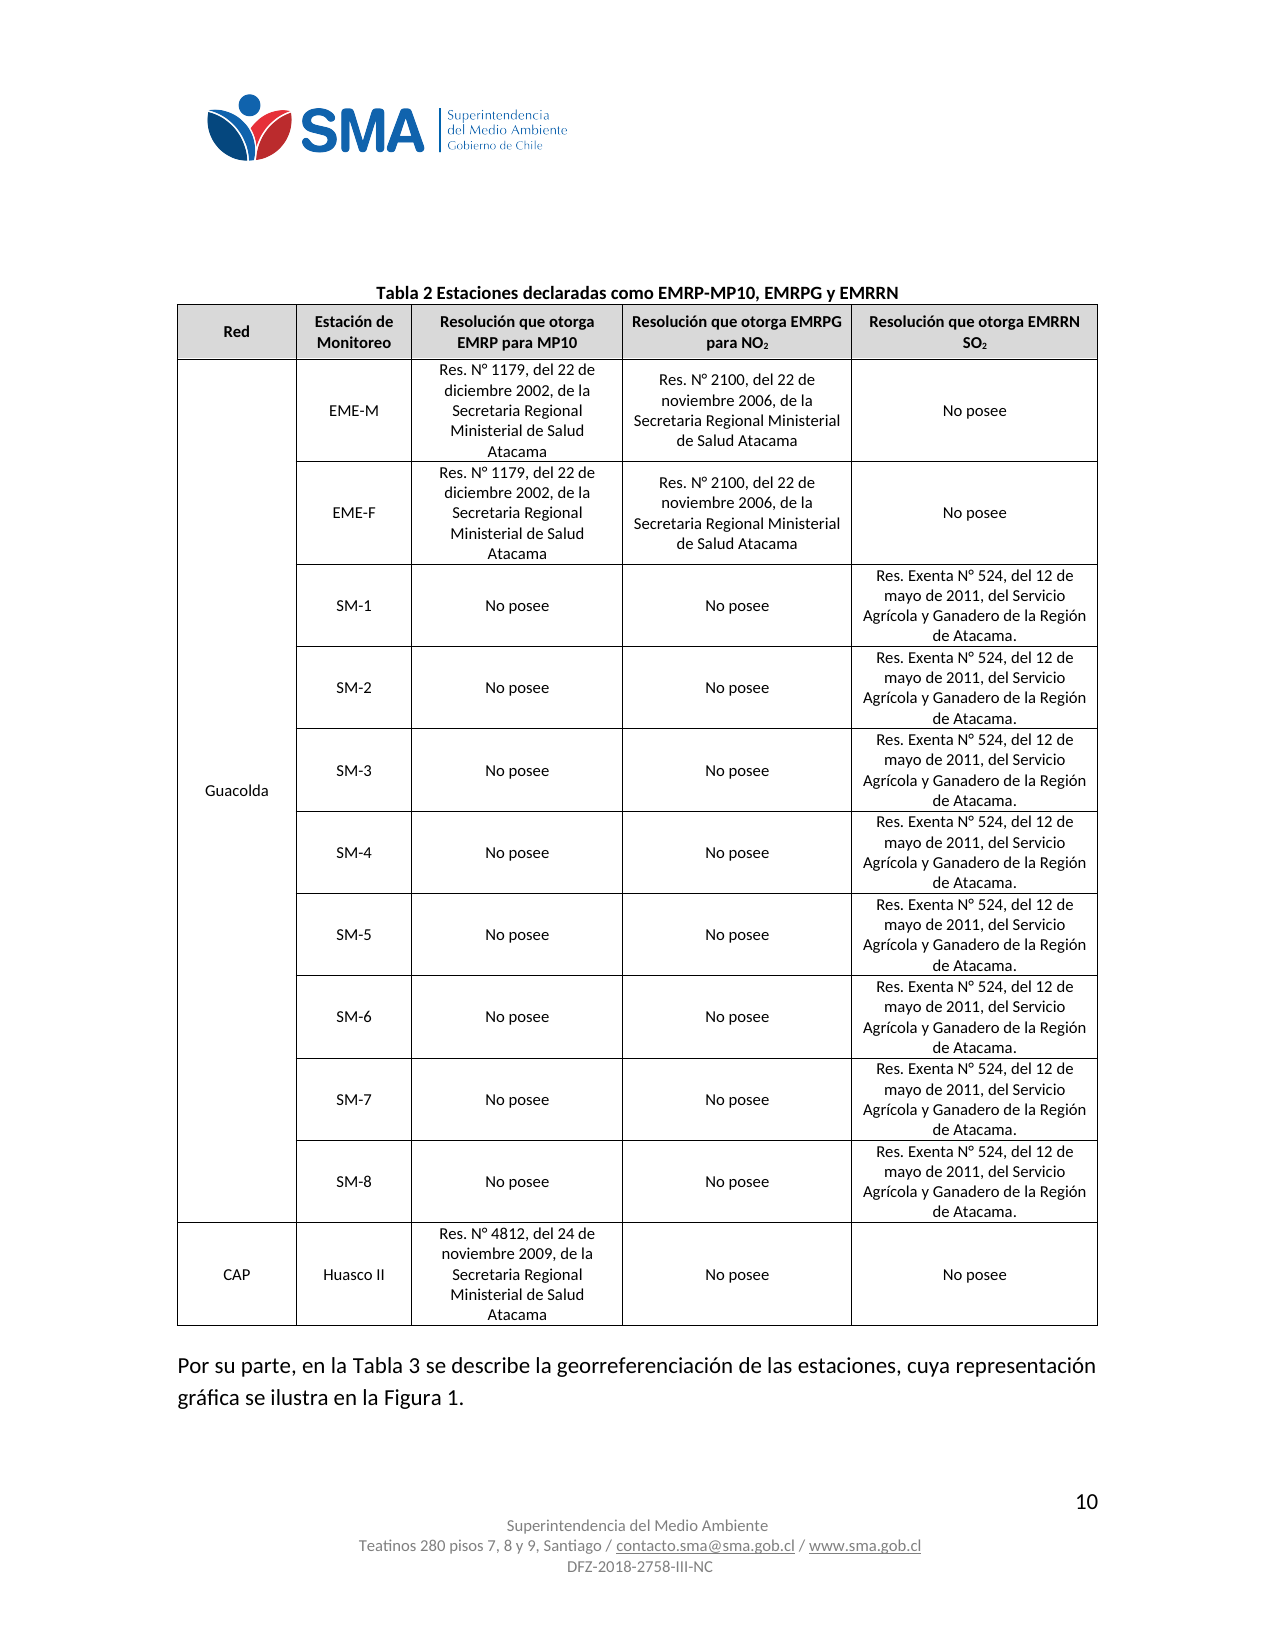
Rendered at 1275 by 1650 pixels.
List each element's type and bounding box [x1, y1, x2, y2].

picture [177, 73, 587, 176]
